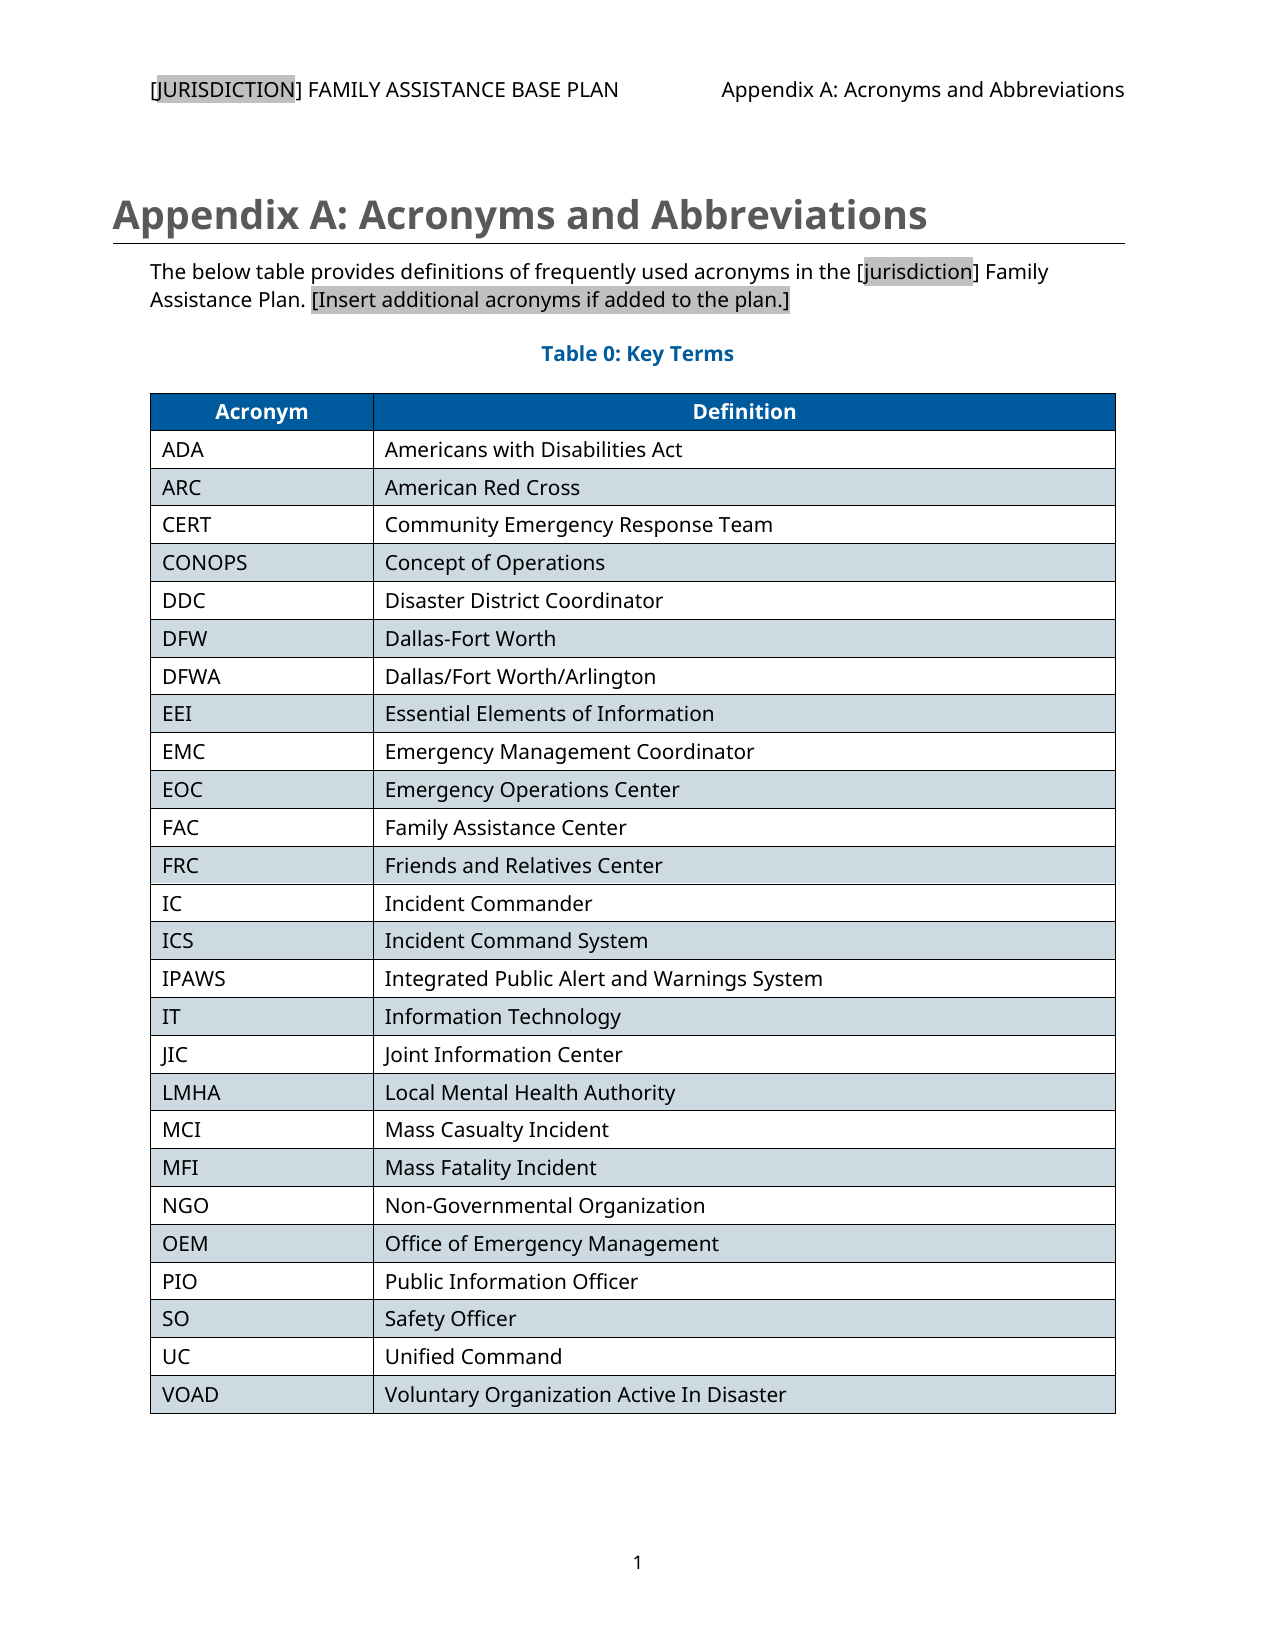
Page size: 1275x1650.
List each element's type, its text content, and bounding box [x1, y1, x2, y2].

table_cell MCI [151, 1111, 373, 1148]
table_cell Mass Fatality Incident [374, 1149, 1115, 1186]
table_cell FAC [151, 809, 373, 846]
table_cell Safety Officer [374, 1300, 1115, 1337]
table_cell Mass Casualty Incident [374, 1111, 1115, 1148]
table_cell Family Assistance Center [374, 809, 1115, 846]
table_cell Joint Information Center [374, 1036, 1115, 1072]
table_cell DDC [151, 582, 373, 619]
table_cell Office of Emergency Management [374, 1225, 1115, 1262]
table_cell Friends and Relatives Center [374, 847, 1115, 883]
table_cell Public Information Officer [374, 1263, 1115, 1299]
table_cell Dallas-Fort Worth [374, 620, 1115, 657]
table_cell Concept of Operations [374, 544, 1115, 581]
table_header Acronym [151, 394, 373, 430]
table_cell SO [151, 1300, 373, 1337]
table_cell CERT [151, 506, 373, 543]
table_header Definition [374, 394, 1115, 430]
table_cell ADA [151, 431, 373, 467]
table_cell Emergency Management Coordinator [374, 733, 1115, 770]
table_cell Disaster District Coordinator [374, 582, 1115, 619]
table_cell UC [151, 1338, 373, 1375]
table_cell EMC [151, 733, 373, 770]
table_cell PIO [151, 1263, 373, 1299]
table_cell Local Mental Health Authority [374, 1074, 1115, 1110]
table_cell Non-Governmental Organization [374, 1187, 1115, 1224]
table_cell EOC [151, 771, 373, 808]
table_cell IPAWS [151, 960, 373, 997]
table_cell EEI [151, 695, 373, 732]
table_cell NGO [151, 1187, 373, 1224]
table_cell IC [151, 885, 373, 921]
table_cell Dallas/Fort Worth/Arlington [374, 658, 1115, 694]
table_cell Information Technology [374, 998, 1115, 1035]
table_cell FRC [151, 847, 373, 883]
table_cell Community Emergency Response Team [374, 506, 1115, 543]
subtitle Acronyms and Abbreviations [112, 187, 1125, 244]
table_cell Incident Command System [374, 922, 1115, 959]
table_cell American Red Cross [374, 469, 1115, 505]
table_cell JIC [151, 1036, 373, 1072]
table_cell DFW [151, 620, 373, 657]
table_cell DFWA [151, 658, 373, 694]
table_cell VOAD [151, 1376, 373, 1413]
text The below table provides definitions of frequently used acronyms in the [jurisdiction] Family Assistance Plan. [Insert additional acronyms if added to the plan.] [150, 257, 1125, 314]
table_cell ARC [151, 469, 373, 505]
table_cell Integrated Public Alert and Warnings System [374, 960, 1115, 997]
table_cell Emergency Operations Center [374, 771, 1115, 808]
table_cell OEM [151, 1225, 373, 1262]
table_cell Essential Elements of Information [374, 695, 1115, 732]
table_cell MFI [151, 1149, 373, 1186]
table_cell CONOPS [151, 544, 373, 581]
table_cell IT [151, 998, 373, 1035]
table_cell Incident Commander [374, 885, 1115, 921]
table_cell ICS [151, 922, 373, 959]
table_cell Unified Command [374, 1338, 1115, 1375]
table_cell Voluntary Organization Active In Disaster [374, 1376, 1115, 1413]
table_cell LMHA [151, 1074, 373, 1110]
table_cell Americans with Disabilities Act [374, 431, 1115, 467]
